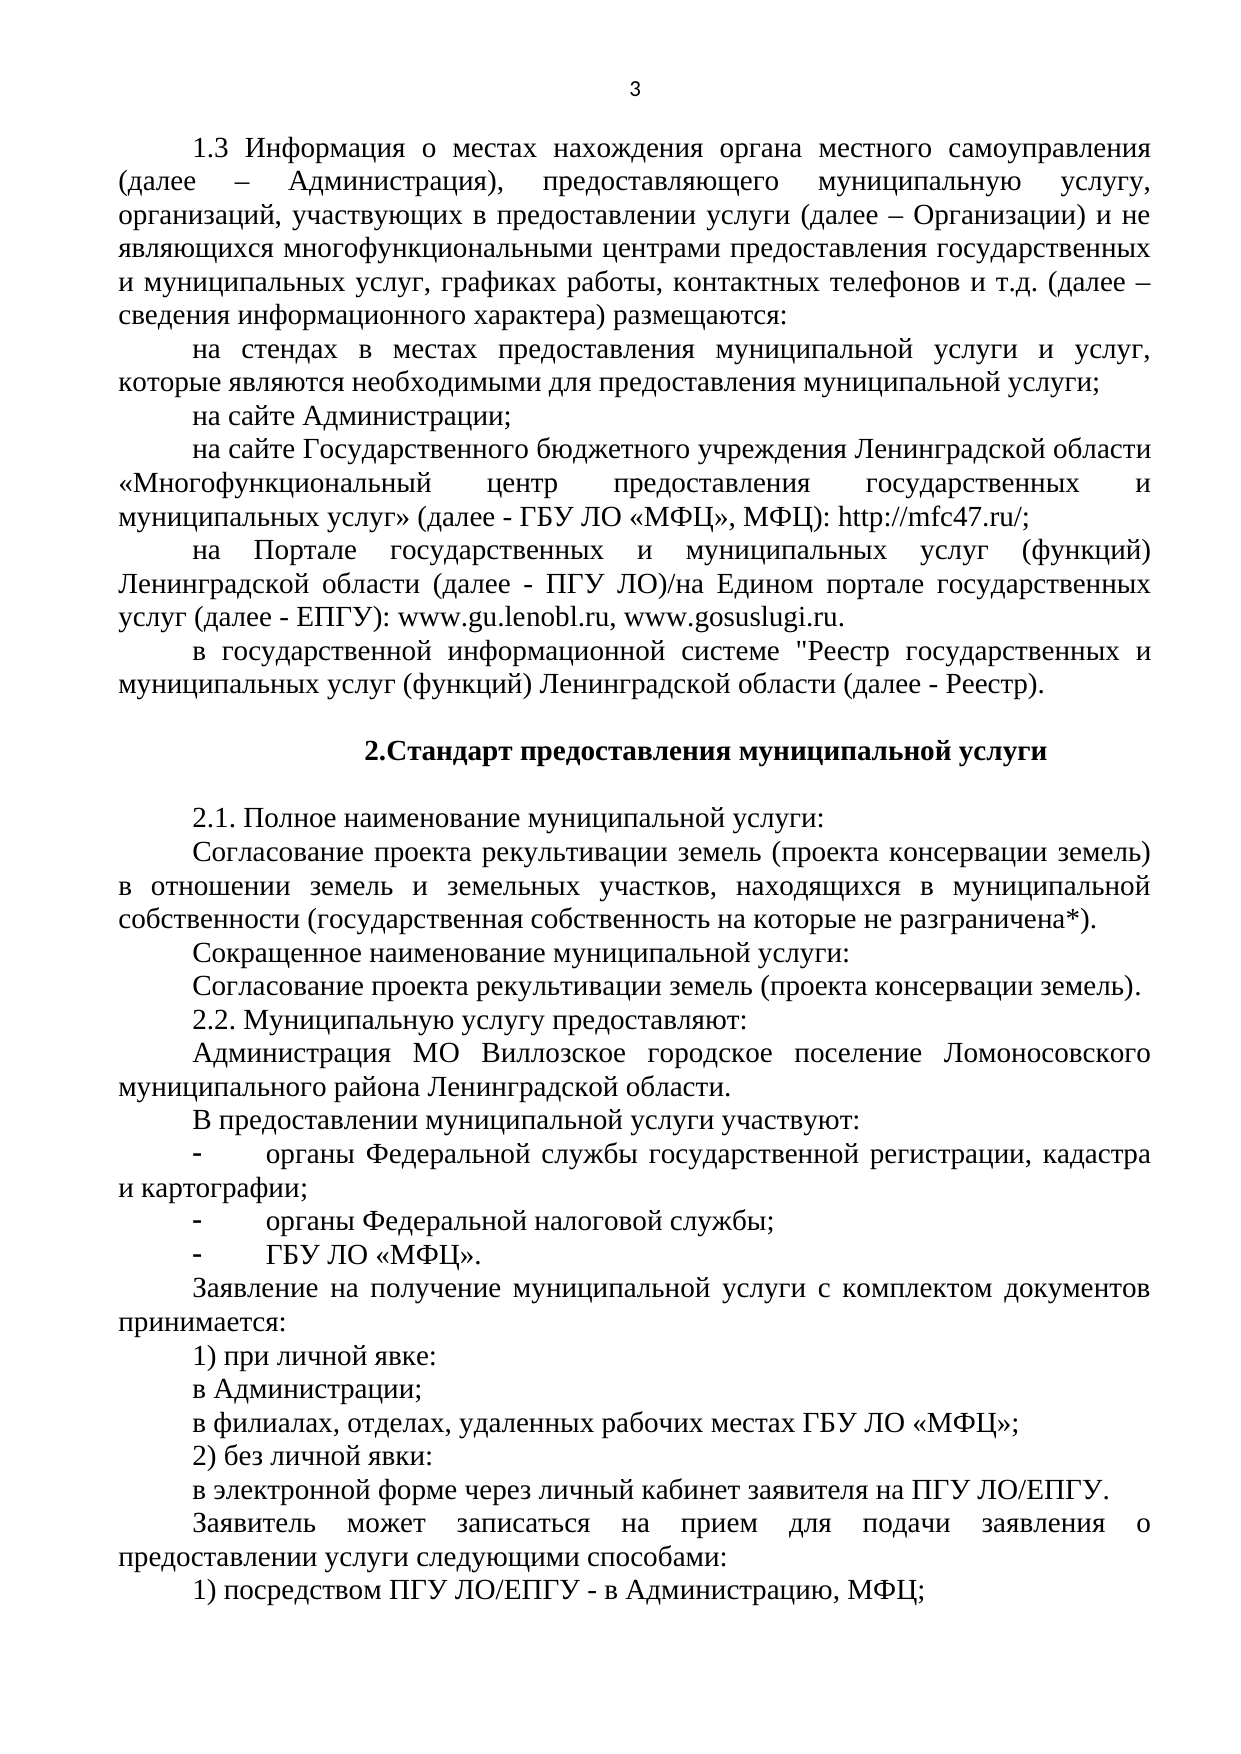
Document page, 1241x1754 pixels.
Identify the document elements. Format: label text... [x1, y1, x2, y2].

text в электронной форме через личный кабинет заявителя на ПГУ ЛО/ЕПГУ. [118, 1472, 1152, 1505]
text на стендах в местах предоставления муниципальной услуги и услуг, которые являются необходимыми для предоставления муниципальной услуги; [118, 331, 1152, 398]
text в филиалах, отделах, удаленных рабочих местах ГБУ ЛО «МФЦ»; [118, 1405, 1152, 1438]
text Администрация МО Виллозское городское поселение Ломоносовского муниципального района Ленинградской области. [118, 1035, 1152, 1102]
text Сокращенное наименование муниципальной услуги: [118, 935, 1152, 968]
text 1) посредством ПГУ ЛО/ЕПГУ - в Администрацию, МФЦ; [118, 1572, 1152, 1606]
text на сайте Администрации; [118, 398, 1152, 432]
text 2) без личной явки: [118, 1438, 1152, 1472]
text 1) при личной явке: [118, 1338, 1152, 1371]
text Согласование проекта рекультивации земель (проекта консервации земель) в отношении земель и земельных участков, находящихся в муниципальной собственности (государственная собственность на которые не разграничена*). [118, 834, 1152, 935]
list 2.Стандарт предоставления муниципальной услуги [260, 733, 1152, 767]
list органы Федеральной службы государственной регистрации, кадастра и картографии; [118, 1136, 1152, 1203]
text на Портале государственных и муниципальных услуг (функций) Ленинградской области (далее - ПГУ ЛО)/на Едином портале государственных услуг (далее - ЕПГУ): www.gu.lenobl.ru, www.gosuslugi.ru. [118, 532, 1152, 633]
text Заявитель может записаться на прием для подачи заявления о предоставлении услуги следующими способами: [118, 1505, 1152, 1572]
text Согласование проекта рекультивации земель (проекта консервации земель). [118, 968, 1152, 1002]
list ГБУ ЛО «МФЦ». [192, 1237, 1152, 1271]
text 2.2. Муниципальную услугу предоставляют: [118, 1002, 1152, 1035]
list органы Федеральной налоговой службы; [118, 1203, 1152, 1237]
text на сайте Государственного бюджетного учреждения Ленинградской области «Многофункциональный центр предоставления государственных и муниципальных услуг» (далее - ГБУ ЛО «МФЦ», МФЦ): http://mfc47.ru/; [118, 432, 1152, 532]
text 2.1. Полное наименование муниципальной услуги: [118, 801, 1152, 834]
text в государственной информационной системе "Реестр государственных и муниципальных услуг (функций) Ленинградской области (далее - Реестр). [118, 633, 1152, 700]
text Заявление на получение муниципальной услуги с комплектом документов принимается: [118, 1271, 1152, 1338]
text В предоставлении муниципальной услуги участвуют: [118, 1102, 1152, 1136]
text в Администрации; [118, 1371, 1152, 1405]
text 1.3 Информация о местах нахождения органа местного самоуправления (далее – Администрация), предоставляющего муниципальную услугу, организаций, участвующих в предоставлении услуги (далее – Организации) и не являющихся многофункциональными центрами предоставления государственных и муниципальных услуг, графиках работы, контактных телефонов и т.д. (далее – сведения информационного характера) размещаются: [118, 130, 1152, 331]
